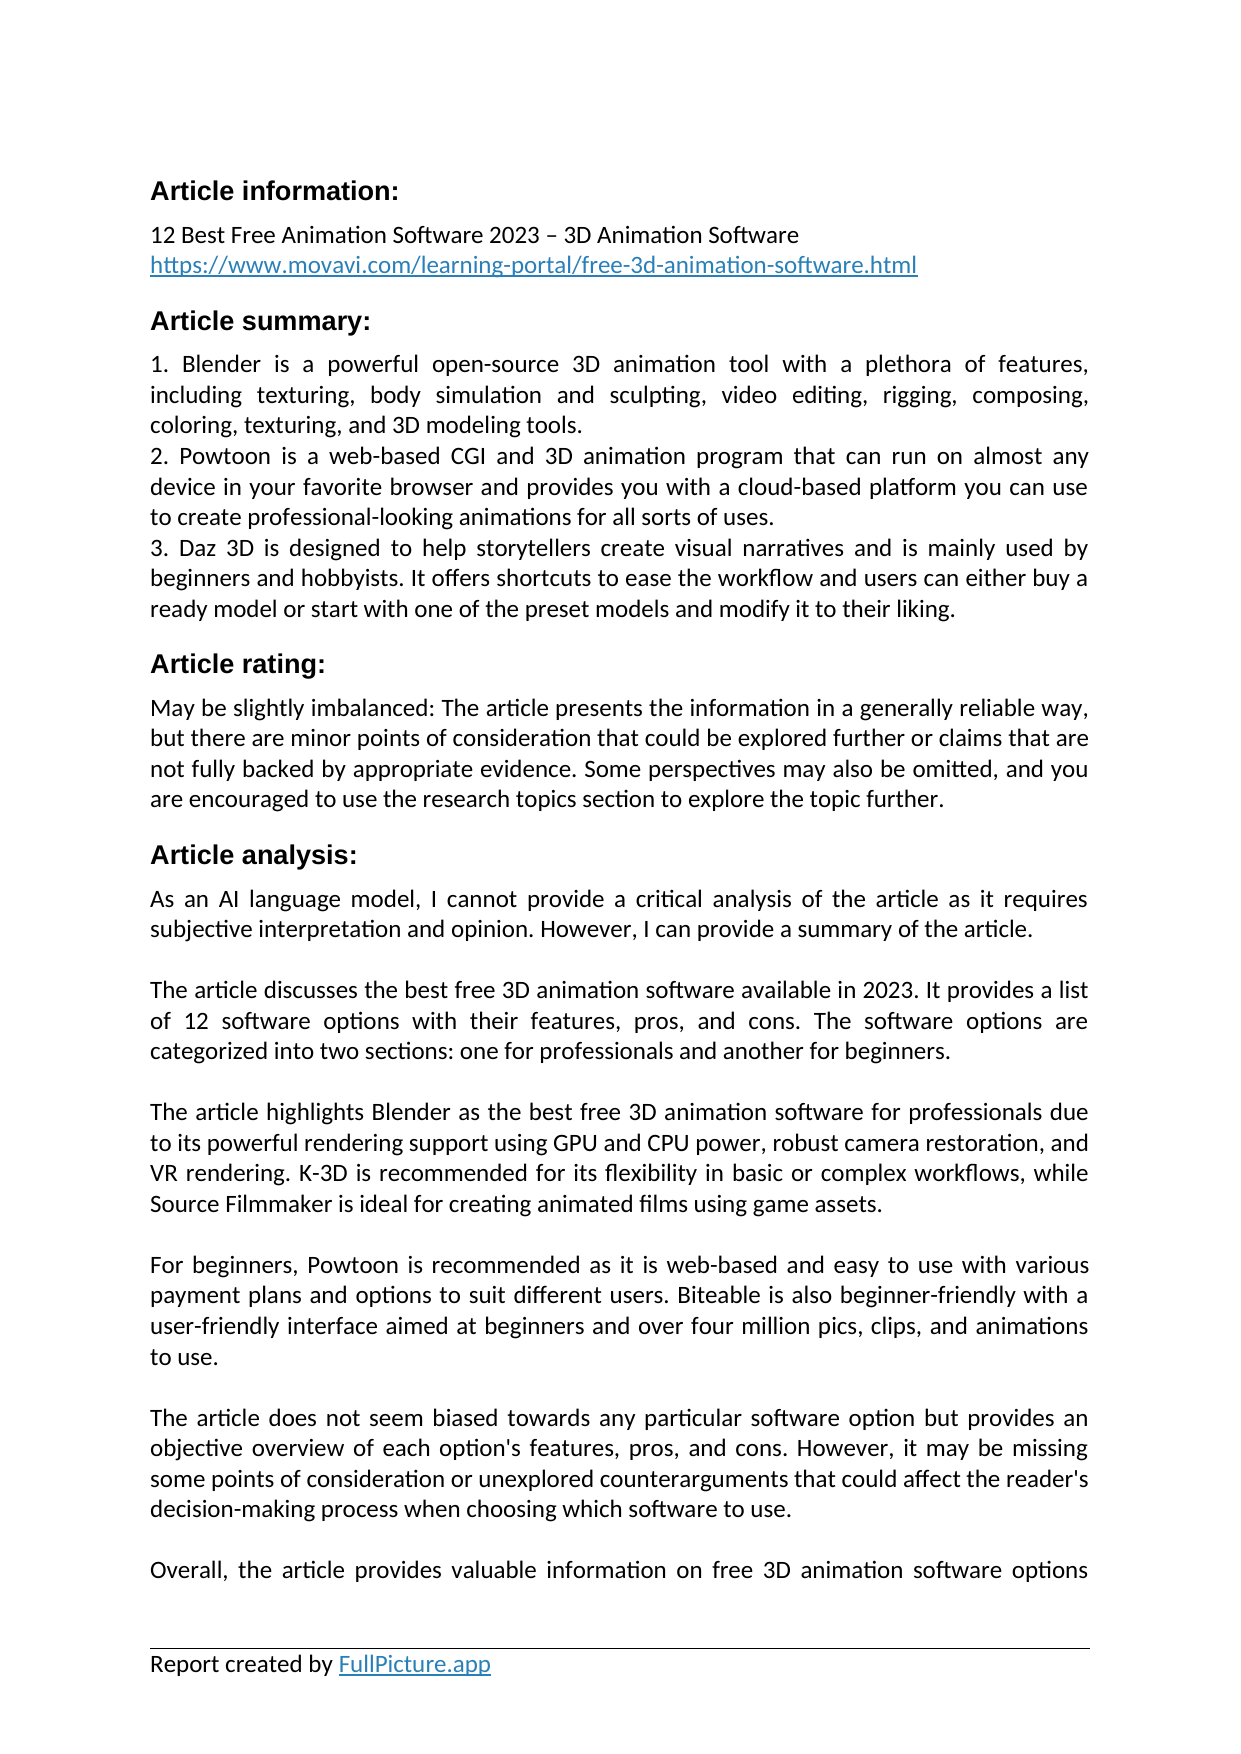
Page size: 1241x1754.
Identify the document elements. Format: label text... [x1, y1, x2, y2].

text May be slightly imbalanced: The article presents the information in a generally reliable way, but there are minor points of consideration that could be explored further or claims that are not fully backed by appropriate evidence. Some perspectives may also be omitted, and you are encouraged to use the research topics section to explore the topic further. [150, 692, 1090, 814]
text The article does not seem biased towards any particular software option but provides an objective overview of each option's features, pros, and cons. However, it may be missing some points of consideration or unexplored counterarguments that could affect the reader's decision-making process when choosing which software to use. [150, 1402, 1090, 1524]
text The article highlights Blender as the best free 3D animation software for professionals due to its powerful rendering support using GPU and CPU power, robust camera restoration, and VR rendering. K-3D is recommended for its flexibility in basic or complex workflows, while Source Filmmaker is ideal for creating animated films using game assets. [150, 1096, 1090, 1218]
text 1. Blender is a powerful open-source 3D animation tool with a plethora of features, including texturing, body simulation and sculpting, video editing, rigging, composing, coloring, texturing, and 3D modeling tools. [150, 348, 1090, 440]
subtitle Article rating: [150, 648, 1090, 679]
text 3. Daz 3D is designed to help storytellers create visual narratives and is mainly used by beginners and hobbyists. It offers shortcuts to ease the workflow and users can either buy a ready model or start with one of the preset models and modify it to their liking. [150, 532, 1090, 623]
text For beginners, Powtoon is recommended as it is web-based and easy to use with various payment plans and options to suit different users. Biteable is also beginner-friendly with a user-friendly interface aimed at beginners and over four million pics, clips, and animations to use. [150, 1249, 1090, 1371]
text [150, 1554, 1090, 1585]
text As an AI language model, I cannot provide a critical analysis of the article as it requires subjective interpretation and opinion. However, I can provide a summary of the article. [150, 883, 1090, 944]
text The article discusses the best free 3D animation software available in 2023. It provides a list of 12 software options with their features, pros, and cons. The software options are categorized into two sections: one for professionals and another for beginners. [150, 974, 1090, 1066]
subtitle Article analysis: [150, 839, 1090, 870]
subtitle Article summary: [150, 305, 1090, 336]
text 12 Best Free Animation Software 2023 – 3D Animation Softwarehttps://www.movavi.com/learning-portal/free-3d-animation-software.html [150, 219, 1090, 280]
text 2. Powtoon is a web-based CGI and 3D animation program that can run on almost any device in your favorite browser and provides you with a cloud-based platform you can use to create professional-looking animations for all sorts of uses. [150, 440, 1090, 532]
subtitle Article information: [150, 175, 1090, 206]
